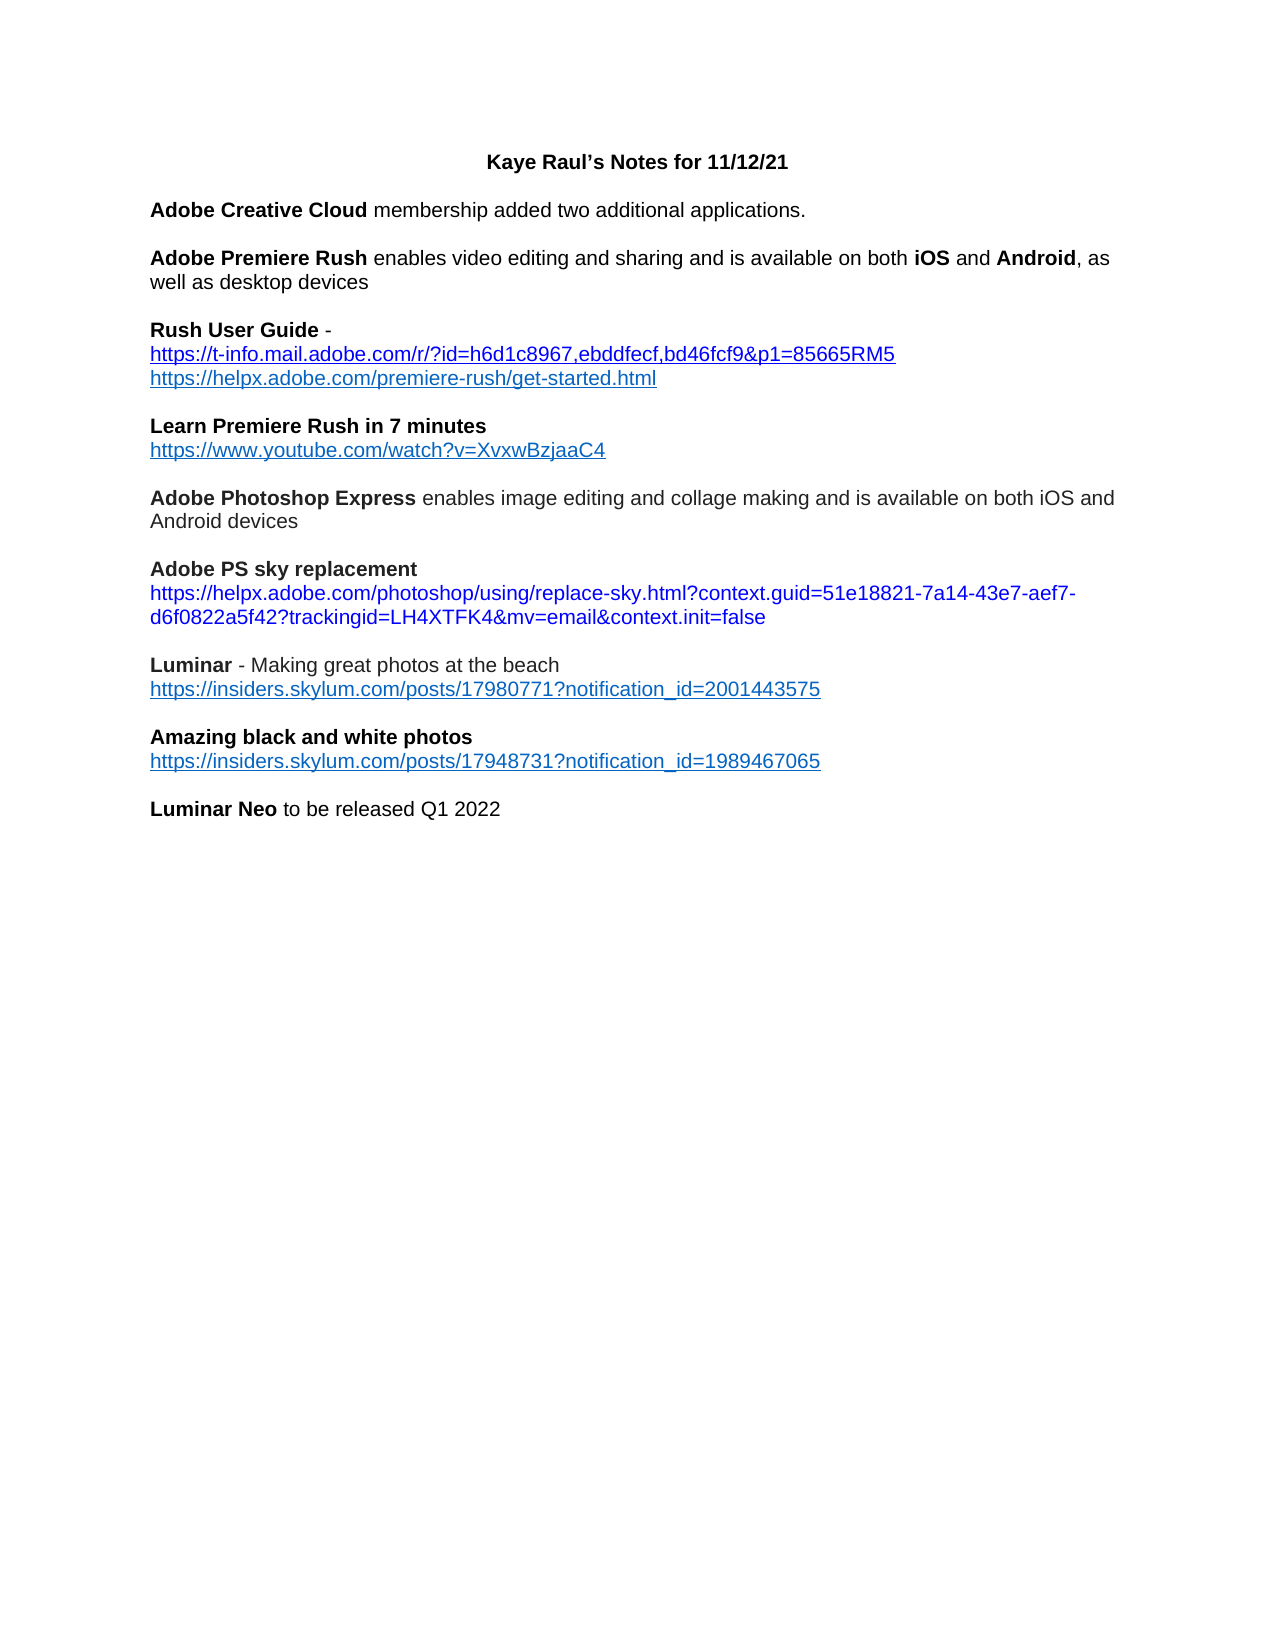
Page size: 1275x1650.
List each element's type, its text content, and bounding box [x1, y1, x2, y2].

text Adobe Premiere Rush enables video editing and sharing and is available on both iOS and Android, as well as desktop devices [150, 246, 1125, 294]
text https://insiders.skylum.com/posts/17980771?notification_id=2001443575 [150, 677, 1125, 701]
text Luminar - Making great photos at the beach [150, 653, 1125, 677]
text Amazing black and white photos [150, 725, 1125, 749]
text https://www.youtube.com/watch?v=XvxwBzjaaC4 [150, 437, 1125, 461]
text Learn Premiere Rush in 7 minutes [150, 413, 1125, 437]
text https://t-info.mail.adobe.com/r/?id=h6d1c8967,ebddfecf,bd46fcf9&p1=85665RM5 [150, 342, 1125, 366]
text Adobe Photoshop Express enables image editing and collage making and is available on both iOS and Android devices [150, 485, 1125, 533]
text Adobe PS sky replacement [150, 557, 1125, 581]
text https://helpx.adobe.com/photoshop/using/replace-sky.html?context.guid=51e18821-7a14-43e7-aef7-d6f0822a5f42?trackingid=LH4XTFK4&mv=email&context.init=false [150, 581, 1125, 629]
text Luminar Neo to be released Q1 2022 [150, 797, 1125, 821]
text Adobe Creative Cloud membership added two additional applications. [150, 198, 1125, 222]
text Rush User Guide - [150, 318, 1125, 342]
text Kaye Raul’s Notes for 11/12/21 [150, 150, 1125, 174]
text https://insiders.skylum.com/posts/17948731?notification_id=1989467065 [150, 749, 1125, 773]
text https://helpx.adobe.com/premiere-rush/get-started.html [150, 366, 1125, 389]
